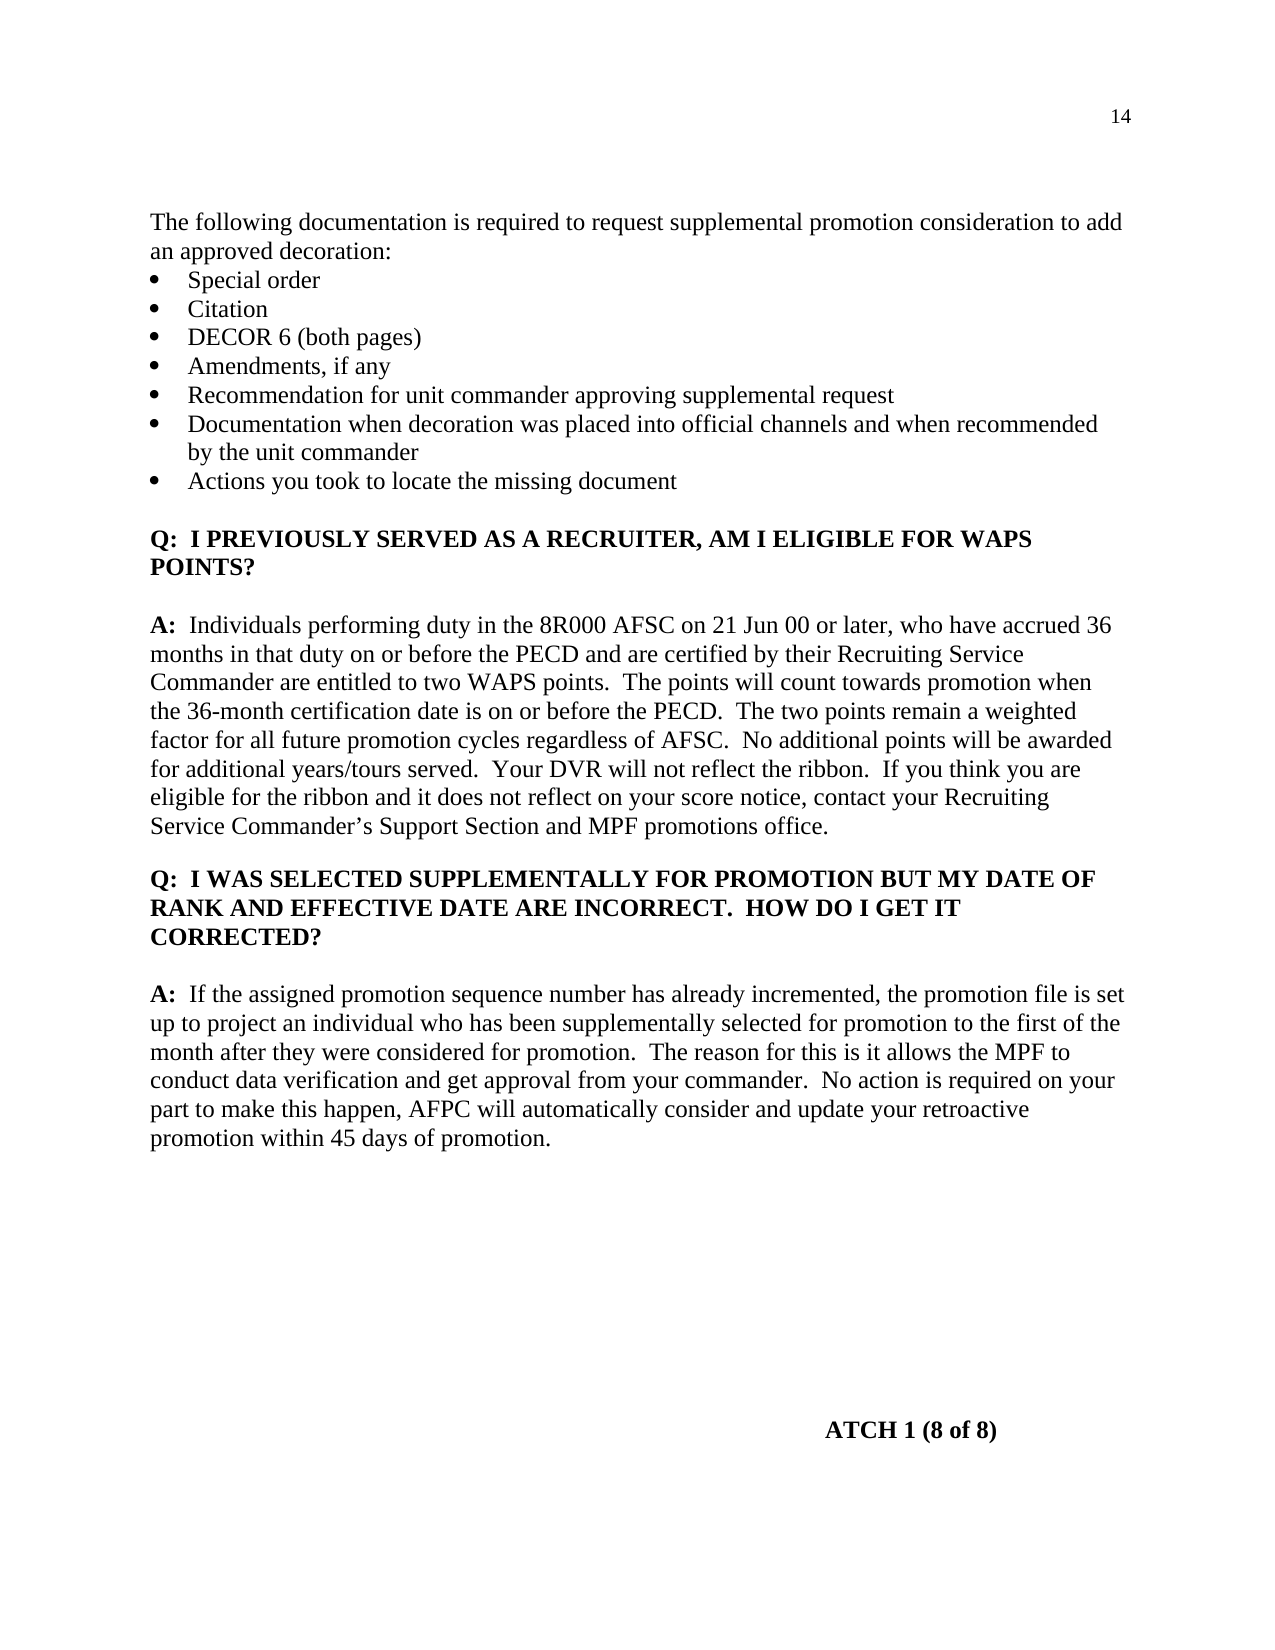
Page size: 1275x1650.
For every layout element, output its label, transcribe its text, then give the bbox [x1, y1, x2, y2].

list Citation [150, 294, 1125, 322]
text Q: I WAS SELECTED SUPPLEMENTALLY FOR PROMOTION BUT MY DATE OF RANK AND EFFECTIVE DATE ARE INCORRECT. HOW DO I GET IT CORRECTED? [150, 864, 1125, 950]
text Q: I PREVIOUSLY SERVED AS A RECRUITER, AM I ELIGIBLE FOR WAPS POINTS? [150, 524, 1125, 581]
text The following documentation is requir to request supplemental promotion consideration to add an approv decoration: [150, 207, 1125, 265]
text A: If the assign promotion sequence number has already increment, the promotion file is set up to project an individual who has been supplementally select for promotion to the first of the month after they were consider for promotion. The reason for this is it allows the MPF to conduct data verification and get approval from your commander. No action is requir on your part to make this happen, AFPC will automatically consider and update your retroactive promotion within 45 days of promotion. [150, 979, 1125, 1152]
text A: Individuals performing duty in the 8R000 AFSC on 21 Jun 00 or later, who have accrued 36 months in that duty on or before the PECD and are certified by their Recruiting Service Commander are entitled to two WAPS points. The points will count towards promotion when the 36-month certification date is on or before the PECD. The two points remain a weighted factor for all future promotion cycles regardless of AFSC. No additional points will be awarded for additional years/tours served. Your DVR will not reflect the ribbon. If you think you are eligible for the ribbon and it does not reflect on your score notice, contact your Recruiting Service Commander’s Support Section and MPF promotions office. [150, 610, 1125, 840]
list Recommendation for unit commander approving supplemental request [150, 380, 1125, 409]
list Documentation when decoration was placed into official channels and when recommended by the unit commander [150, 409, 1125, 466]
list Amendments, if any [150, 351, 1125, 380]
list DECOR 6 (both pages) [150, 322, 1125, 351]
text ATCH 1 (8 of 8) [750, 1415, 1125, 1444]
list Actions you took to locate the missing document [150, 466, 1125, 495]
list Special order [150, 265, 1125, 294]
